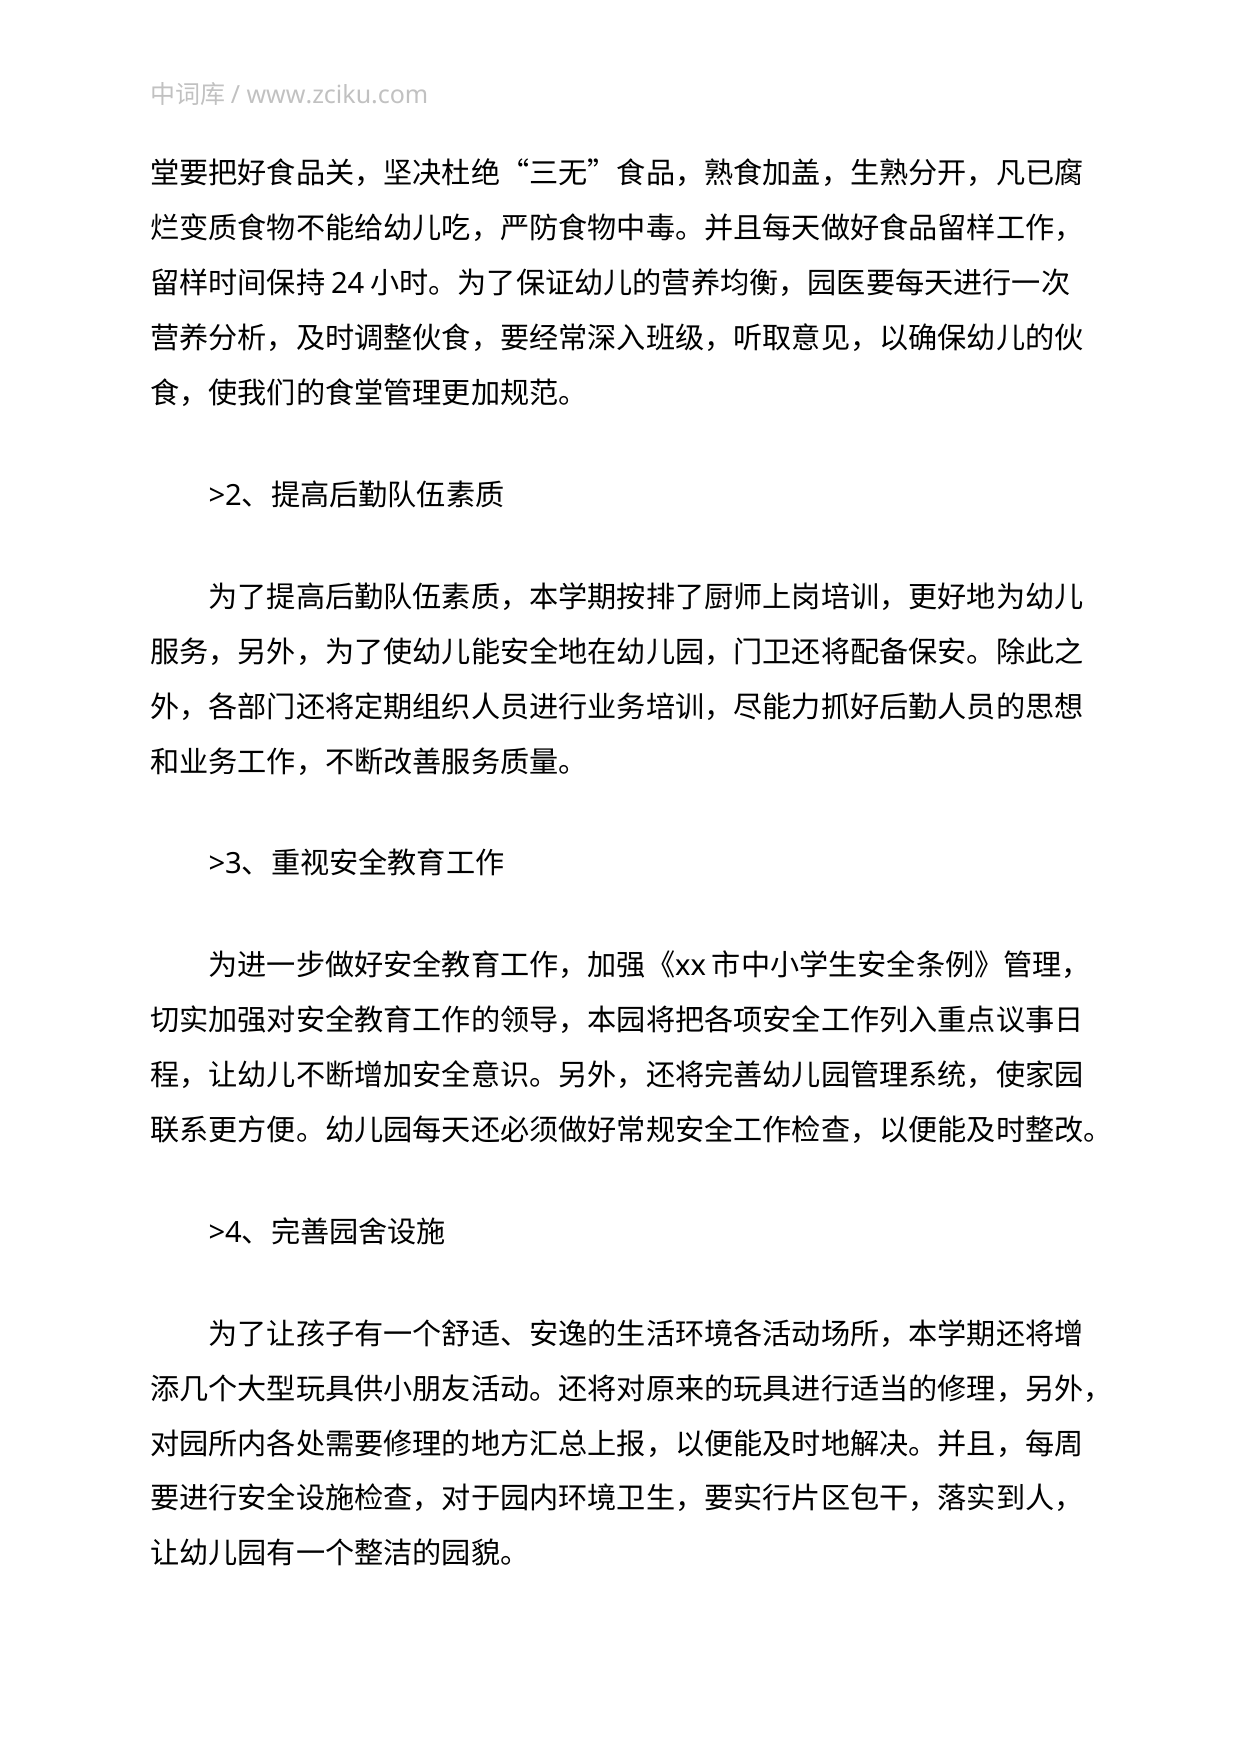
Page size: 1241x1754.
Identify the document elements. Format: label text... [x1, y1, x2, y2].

text 为进一步做好安全教育工作，加强《xx市中小学生安全条例》管理，切实加强对安全教育工作的领导，本园将把各项安全工作列入重点议事日程，让幼儿不断增加安全意识。另外，还将完善幼儿园管理系统，使家园联系更方便。幼儿园每天还必须做好常规安全工作检查，以便能及时整改。 [150, 942, 1090, 1149]
text 为了让孩子有一个舒适、安逸的生活环境各活动场所，本学期还将增添几个大型玩具供小朋友活动。还将对原来的玩具进行适当的修理，另外，对园所内各处需要修理的地方汇总上报，以便能及时地解决。并且，每周要进行安全设施检查，对于园内环境卫生，要实行片区包干，落实到人，让幼儿园有一个整洁的园貌。 [150, 1310, 1090, 1572]
text >3、重视安全教育工作 [150, 840, 1090, 882]
text >2、提高后勤队伍素质 [150, 471, 1090, 514]
text 为了提高后勤队伍素质，本学期按排了厨师上岗培训，更好地为幼儿服务，另外，为了使幼儿能安全地在幼儿园，门卫还将配备保安。除此之外，各部门还将定期组织人员进行业务培训，尽能力抓好后勤人员的思想和业务工作，不断改善服务质量。 [150, 573, 1090, 780]
text >4、完善园舍设施 [150, 1208, 1090, 1251]
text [150, 150, 1090, 412]
